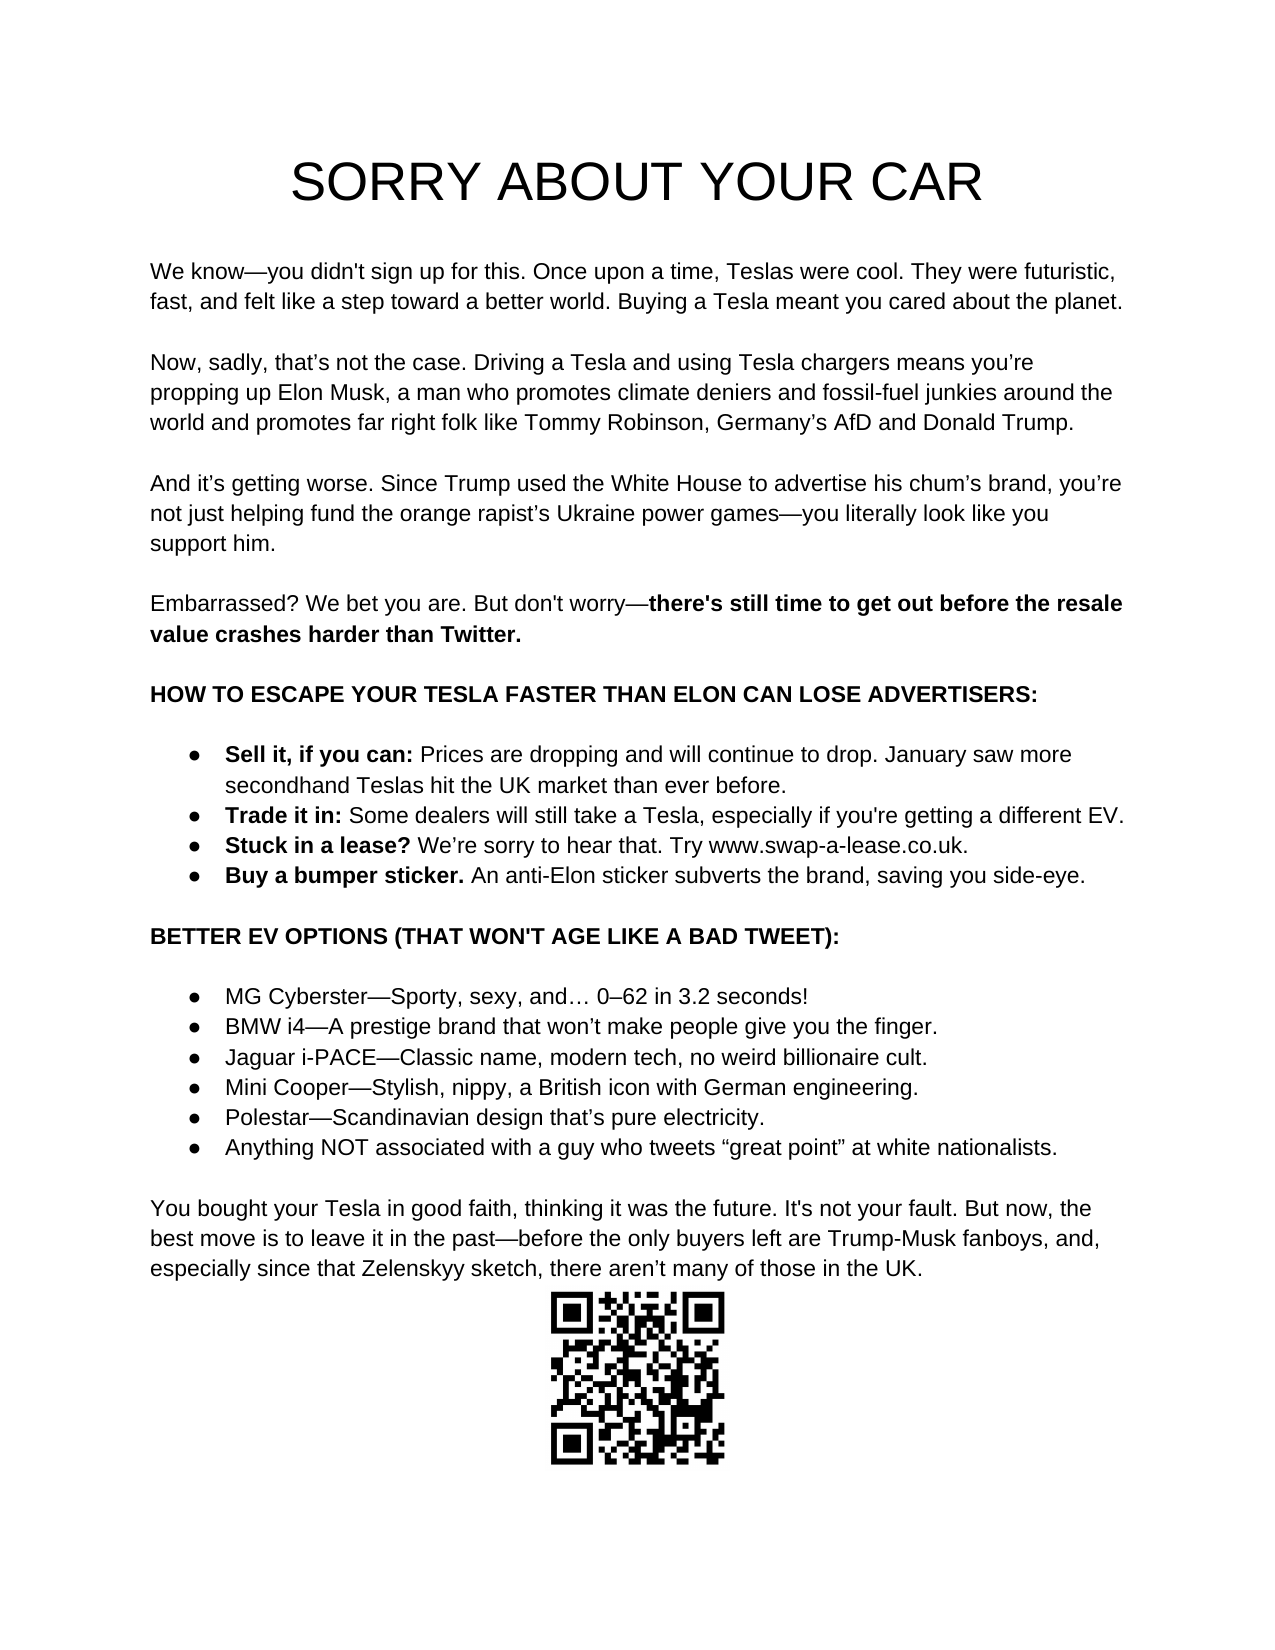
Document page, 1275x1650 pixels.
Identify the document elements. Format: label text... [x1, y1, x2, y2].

list Jaguar i-PACE—Classic name, modern tech, no weird billionaire cult. [187, 1043, 1125, 1070]
text And it’s getting worse. Since Trump used the White House to advertise his chum’s brand, you’re not just helping fund the orange rapist’s Ukraine power games—you literally look like you support him. [150, 469, 1125, 556]
list Stuck in a lease? We’re sorry to hear that. Try www.swap-a-lease.co.uk. [187, 832, 1125, 858]
list Anything NOT associated with a guy who tweets “great point” at white nationalists. [187, 1134, 1125, 1160]
text We know—you didn't sign up for this. Once upon a time, Teslas were cool. They were futuristic, fast, and felt like a step toward a better world. Buying a Tesla meant you cared about the planet. Now, sadly, that’s not the case. Driving a Tesla and using Tesla chargers means you’re propping up Elon Musk, a man who promotes climate deniers and fossil-fuel junkies around the world and promotes far right folk like Tommy Robinson, Germany’s AfD and Donald Trump. [150, 258, 1125, 435]
list Buy a bumper sticker. An anti-Elon sticker subverts the brand, saving you side-eye. [187, 862, 1125, 888]
title SORRY ABOUT YOUR CAR [150, 150, 1125, 212]
text HOW TO ESCAPE YOUR TESLA FASTER THAN ELON CAN LOSE ADVERTISERS: [150, 681, 1125, 707]
text Embarrassed? We bet you are. But don't worry—there's still time to get out before the resale value crashes harder than Twitter. [150, 590, 1125, 647]
text BETTER EV OPTIONS (THAT WON'T AGE LIKE A BAD TWEET): [150, 923, 1125, 949]
list Trade it in: Some dealers will still take a Tesla, especially if you're getting a different EV. [187, 802, 1125, 828]
list MG Cyberster—Sporty, sexy, and… 0–62 in 3.2 seconds! [187, 983, 1125, 1009]
list Mini Cooper—Stylish, nippy, a British icon with German engineering. [187, 1074, 1125, 1100]
list Polestar—Scandinavian design that’s pure electricity. [187, 1104, 1125, 1130]
picture [544, 1285, 731, 1471]
list BMW i4—A prestige brand that won’t make people give you the finger. [187, 1013, 1125, 1039]
text You bought your Tesla in good faith, thinking it was the future. It's not your fault. But now, the best move is to leave it in the past—before the only buyers left are Trump-Musk fanboys, and, especially since that Zelenskyy sketch, there aren’t many of those in the UK. [150, 1194, 1125, 1281]
list Sell it, if you can: Prices are dropping and will continue to drop. January saw more secondhand Teslas hit the UK market than ever before. [187, 741, 1125, 798]
